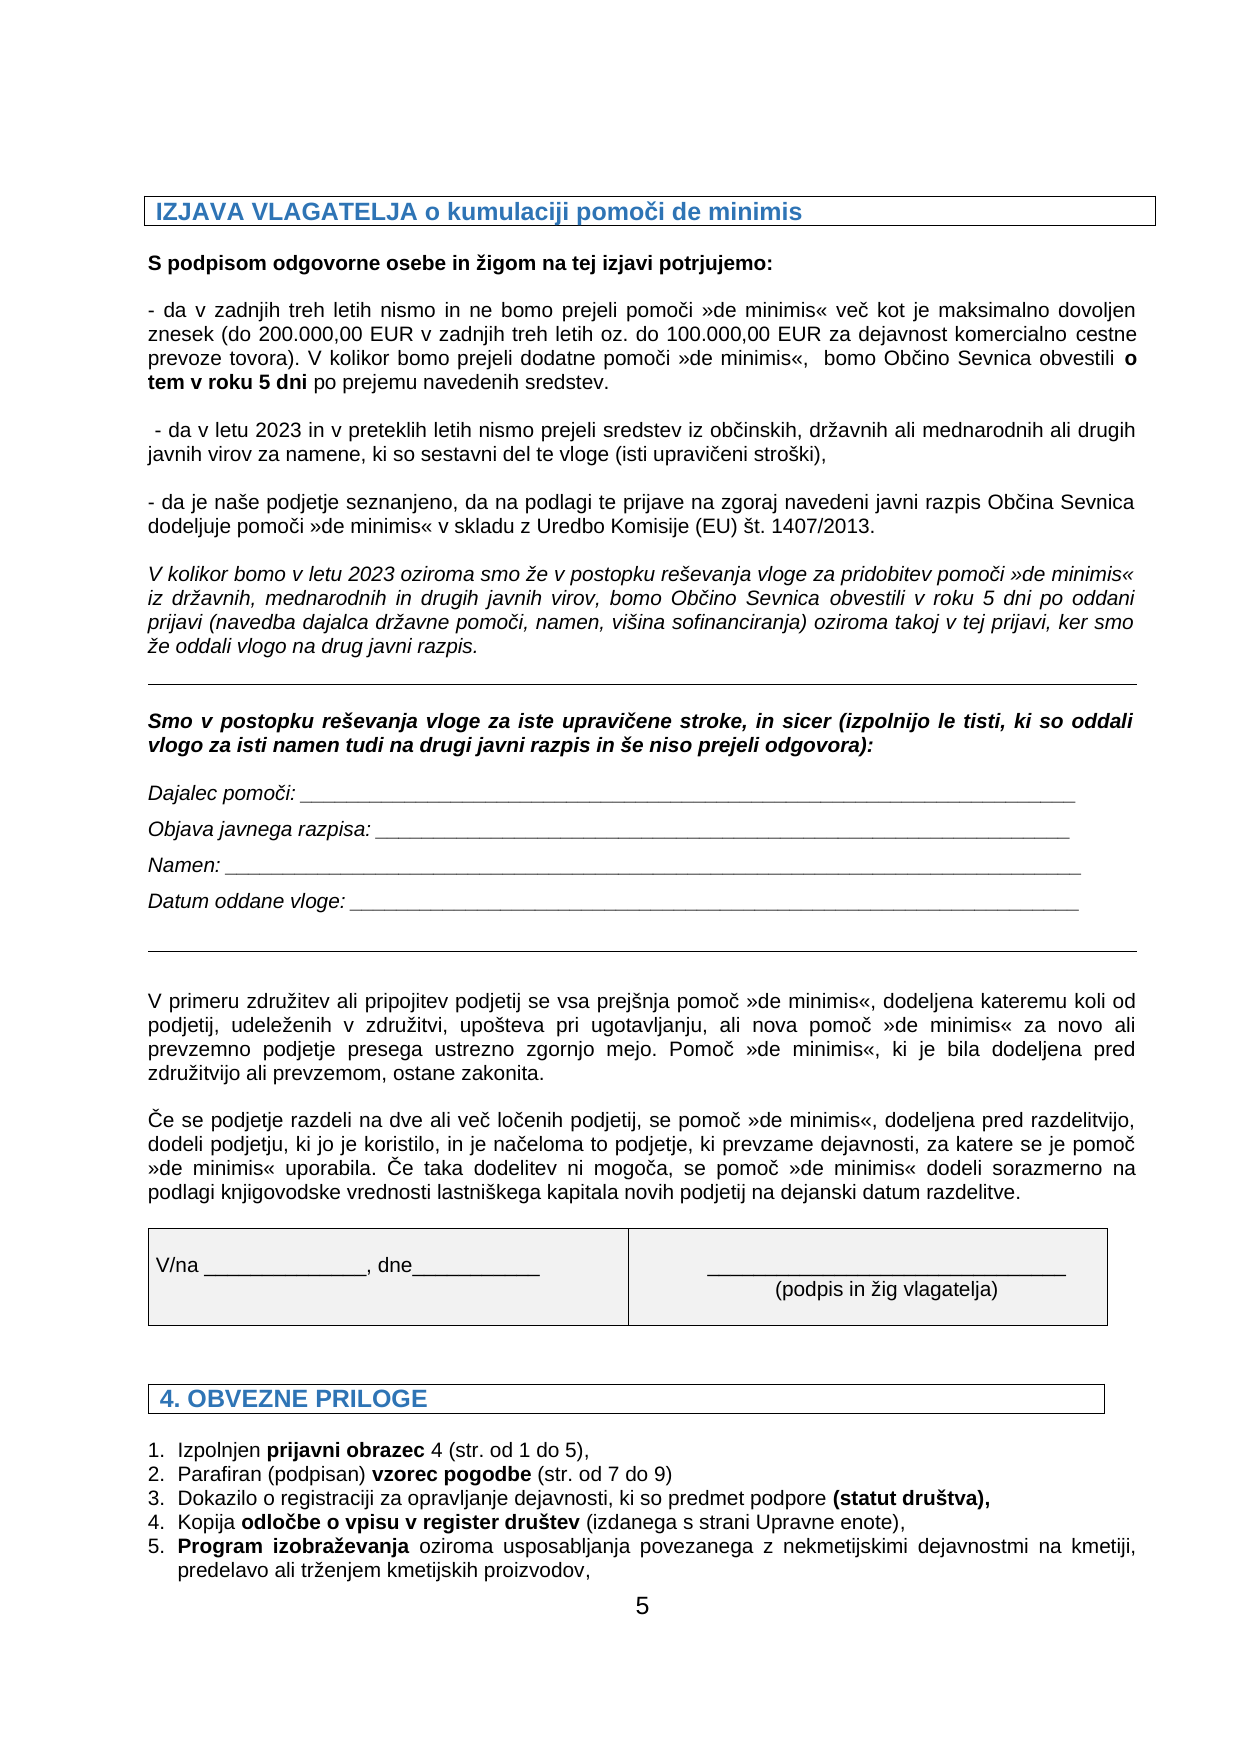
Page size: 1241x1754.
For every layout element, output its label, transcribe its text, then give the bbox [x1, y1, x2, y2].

text Namen: __________________________________________________________________________ [148, 853, 1137, 877]
text V primeru združitev ali pripojitev podjetij se vsa prejšnja pomoč »de minimis«, dodeljena kateremu koli od podjetij, udeleženih v združitvi, upošteva pri ugotavljanju, ali nova pomoč »de minimis« za novo ali prevzemno podjetje presega ustrezno zgornjo mejo. Pomoč »de minimis«, ki je bila dodeljena pred združitvijo ali prevzemom, ostane zakonita. [148, 988, 1137, 1084]
text Dajalec pomoči: ___________________________________________________________________ [148, 781, 1137, 805]
text Datum oddane vloge: _______________________________________________________________ [148, 889, 1137, 913]
text S podpisom odgovorne osebe in žigom na tej izjavi potrjujemo: [148, 250, 1137, 274]
text V kolikor bomo v letu 2023 oziroma smo že v postopku reševanja vloge za pridobitev pomoči »de minimis« iz državnih, mednarodnih in drugih javnih virov, bomo Občino Sevnica obvestili v roku 5 dni po oddani prijavi (navedba dajalca državne pomoči, namen, višina sofinanciranja) oziroma takoj v tej prijavi, ker smo že oddali vlogo na drug javni razpis. [148, 562, 1137, 658]
text - da v letu 2023 in v preteklih letih nismo prejeli sredstev iz občinskih, državnih ali mednarodnih ali drugih javnih virov za namene, ki so sestavni del te vloge (isti upravičeni stroški), [148, 418, 1137, 466]
text - da je naše podjetje seznanjeno, da na podlagi te prijave na zgoraj navedeni javni razpis Občina Sevnica dodeljuje pomoči »de minimis« v skladu z Uredbo Komisije (EU) št. 1407/2013. [148, 490, 1137, 538]
text Če se podjetje razdeli na dve ali več ločenih podjetij, se pomoč »de minimis«, dodeljena pred razdelitvijo, dodeli podjetju, ki jo je koristilo, in je načeloma to podjetje, ki prevzame dejavnosti, za katere se je pomoč »de minimis« uporabila. Če taka dodelitev ni mogoča, se pomoč »de minimis« dodeli sorazmerno na podlagi knjigovodske vrednosti lastniškega kapitala novih podjetij na dejanski datum razdelitve. [148, 1108, 1137, 1204]
list Dokazilo o registraciji za opravljanje dejavnosti, ki so predmet podpore (statut društva), [148, 1486, 1137, 1510]
list Kopija odločbe o vpisu v register društev (izdanega s strani Upravne enote), [148, 1510, 1137, 1534]
list Program izobraževanja oziroma usposabljanja povezanega z nekmetijskimi dejavnostmi na kmetiji, predelavo ali trženjem kmetijskih proizvodov, [148, 1534, 1137, 1582]
table_header V/na ______________, dne___________ [149, 1229, 628, 1325]
table_header _______________________________ (podpis in žig vlagatelja) [629, 1229, 1107, 1325]
list Izpolnjen prijavni obrazec 4 (str. od 1 do 5), [148, 1438, 1137, 1462]
text Objava javnega razpisa: ____________________________________________________________ [148, 817, 1137, 841]
table_header 4. OBVEZNE PRILOGE [149, 1385, 1104, 1413]
text Smo v postopku reševanja vloge za iste upravičene stroke, in sicer (izpolnijo le tisti, ki so oddali vlogo za isti namen tudi na drugi javni razpis in še niso prejeli odgovora): [148, 709, 1137, 757]
table_header IZJAVA VLAGATELJA o kumulaciji pomoči de minimis [145, 197, 1155, 225]
list Parafiran (podpisan) vzorec pogodbe (str. od 7 do 9) [148, 1462, 1137, 1486]
text - da v zadnjih treh letih nismo in ne bomo prejeli pomoči »de minimis« več kot je maksimalno dovoljen znesek (do 200.000,00 EUR v zadnjih treh letih oz. do 100.000,00 EUR za dejavnost komercialno cestne prevoze tovora). V kolikor bomo prejeli dodatne pomoči »de minimis«, bomo Občino Sevnica obvestili o tem v roku 5 dni po prejemu navedenih sredstev. [148, 298, 1137, 394]
